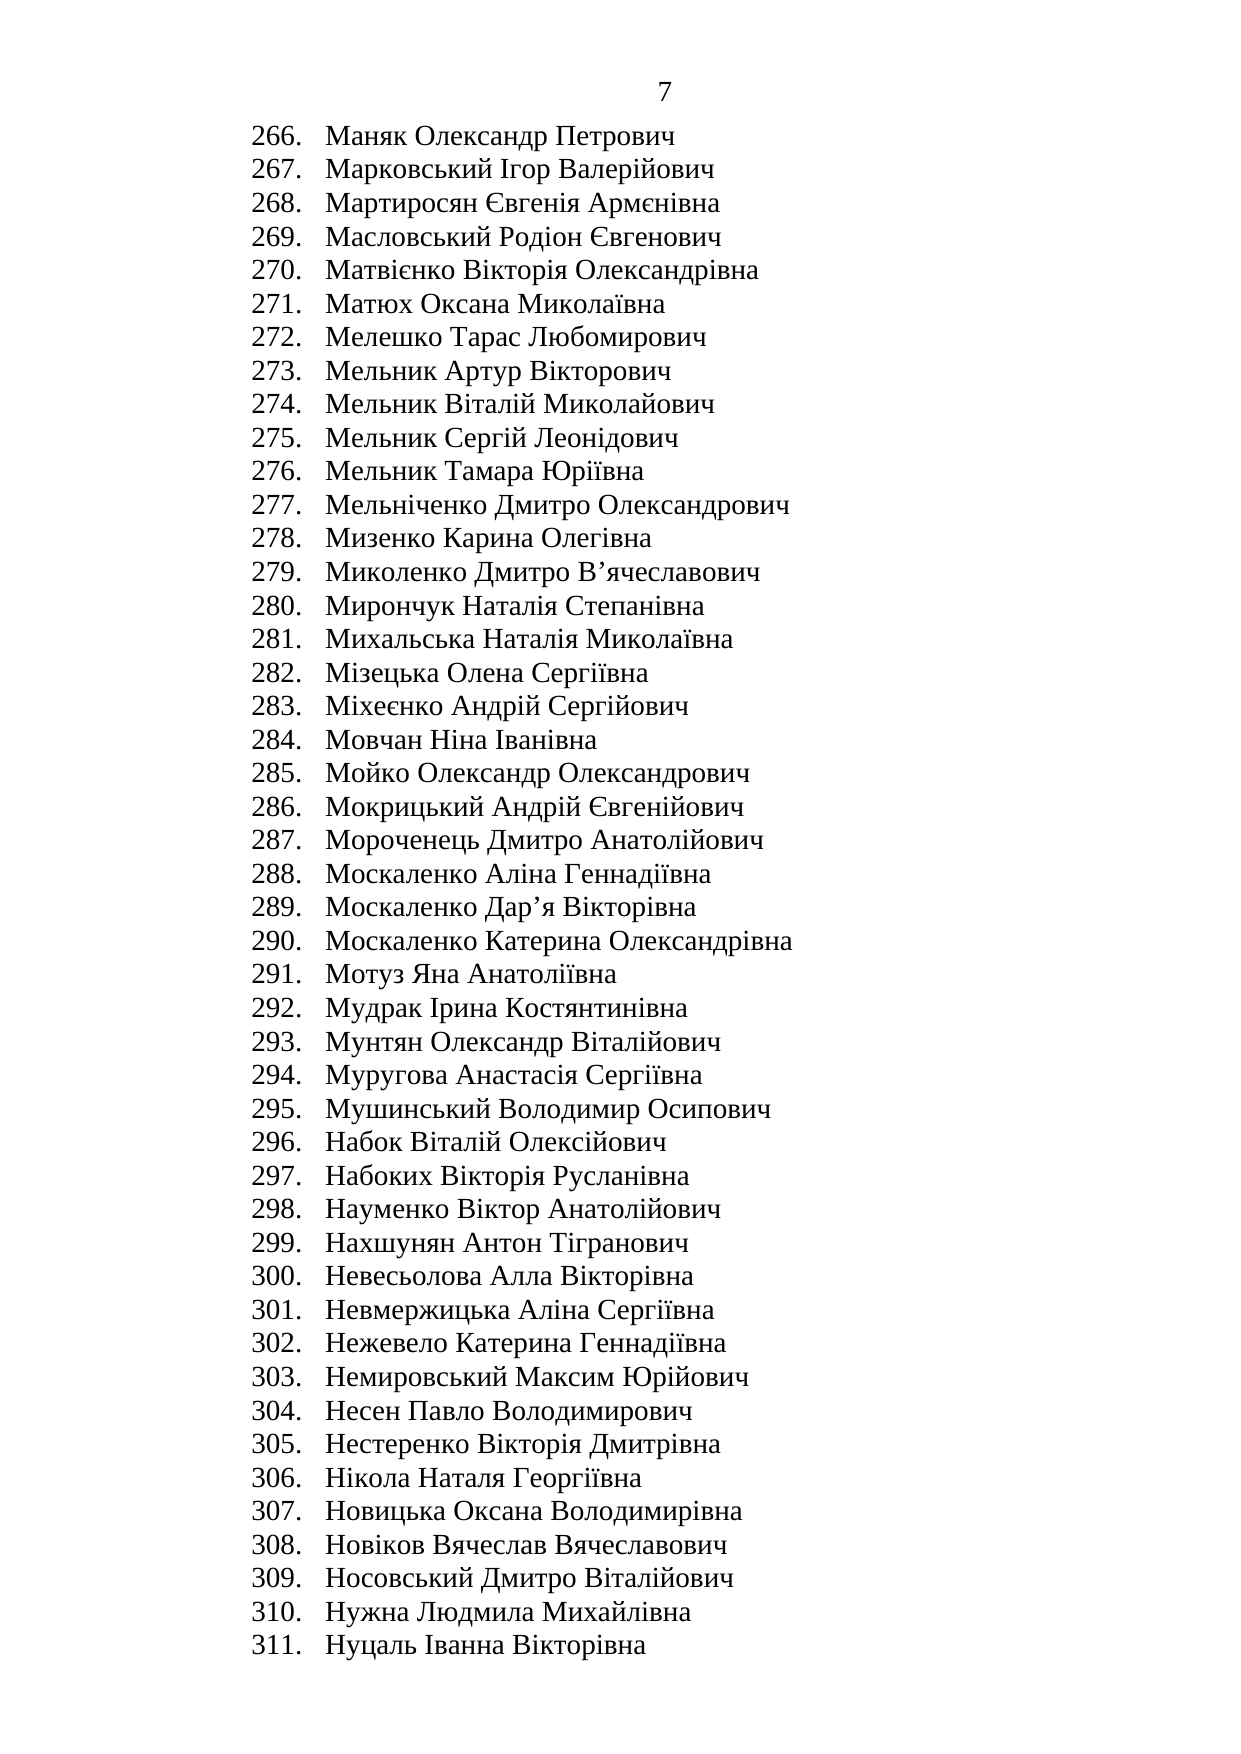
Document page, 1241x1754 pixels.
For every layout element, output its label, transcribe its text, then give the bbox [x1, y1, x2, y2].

list Масловський Родіон Євгенович [251, 219, 1152, 252]
list Невмержицька Аліна Сергіївна [251, 1292, 1152, 1326]
list Науменко Віктор Анатолійович [251, 1191, 1152, 1225]
list Мотуз Яна Анатоліївна [251, 957, 1152, 990]
list Мельник Віталій Миколайович [251, 386, 1152, 420]
list Мелешко Тарас Любомирович [251, 319, 1152, 353]
list Нікола Наталя Георгіївна [251, 1460, 1152, 1493]
list Мельник Сергій Леонідович [251, 420, 1152, 453]
list Москаленко Дар’я Вікторівна [251, 889, 1152, 923]
list Новіков Вячеслав Вячеславович [251, 1527, 1152, 1560]
list Матвієнко Вікторія Олександрівна [251, 252, 1152, 286]
list Мокрицький Андрій Євгенійович [251, 789, 1152, 822]
list Нежевело Катерина Геннадіївна [251, 1326, 1152, 1359]
list Невесьолова Алла Вікторівна [251, 1258, 1152, 1292]
list Мороченець Дмитро Анатолійович [251, 822, 1152, 856]
list Носовський Дмитро Віталійович [251, 1560, 1152, 1594]
list Муругова Анастасія Сергіївна [251, 1057, 1152, 1091]
list Мельник Тамара Юріївна [251, 453, 1152, 487]
list Міхеєнко Андрій Сергійович [251, 688, 1152, 722]
list Мойко Олександр Олександрович [251, 755, 1152, 789]
list Мовчан Ніна Іванівна [251, 722, 1152, 755]
list Мунтян Олександр Віталійович [251, 1024, 1152, 1057]
list Миколенко Дмитро В’ячеславович [251, 554, 1152, 588]
list Мирончук Наталія Степанівна [251, 588, 1152, 621]
list Мельник Артур Вікторович [251, 353, 1152, 386]
list Нахшунян Антон Тігранович [251, 1225, 1152, 1258]
list Москаленко Аліна Геннадіївна [251, 856, 1152, 889]
list Мудрак Ірина Костянтинівна [251, 990, 1152, 1024]
list Мартиросян Євгенія Армєнівна [251, 185, 1152, 219]
list Мізецька Олена Сергіївна [251, 655, 1152, 688]
list Матюх Оксана Миколаївна [251, 286, 1152, 319]
list Набок Віталій Олексійович [251, 1124, 1152, 1158]
list Набоких Вікторія Русланівна [251, 1158, 1152, 1191]
list Нестеренко Вікторія Дмитрівна [251, 1426, 1152, 1460]
list Михальська Наталія Миколаївна [251, 621, 1152, 655]
list Марковський Ігор Валерійович [251, 152, 1152, 185]
list Новицька Оксана Володимирівна [251, 1493, 1152, 1527]
list Немировський Максим Юрійович [251, 1359, 1152, 1393]
list Мушинський Володимир Осипович [251, 1091, 1152, 1124]
list Маняк Олександр Петрович [251, 118, 1152, 152]
list Москаленко Катерина Олександрівна [251, 923, 1152, 957]
list Нуцаль Іванна Вікторівна [251, 1627, 1152, 1661]
list Нужна Людмила Михайлівна [251, 1594, 1152, 1627]
list Мизенко Карина Олегівна [251, 521, 1152, 554]
list Несен Павло Володимирович [251, 1393, 1152, 1426]
list Мельніченко Дмитро Олександрович [251, 487, 1152, 521]
